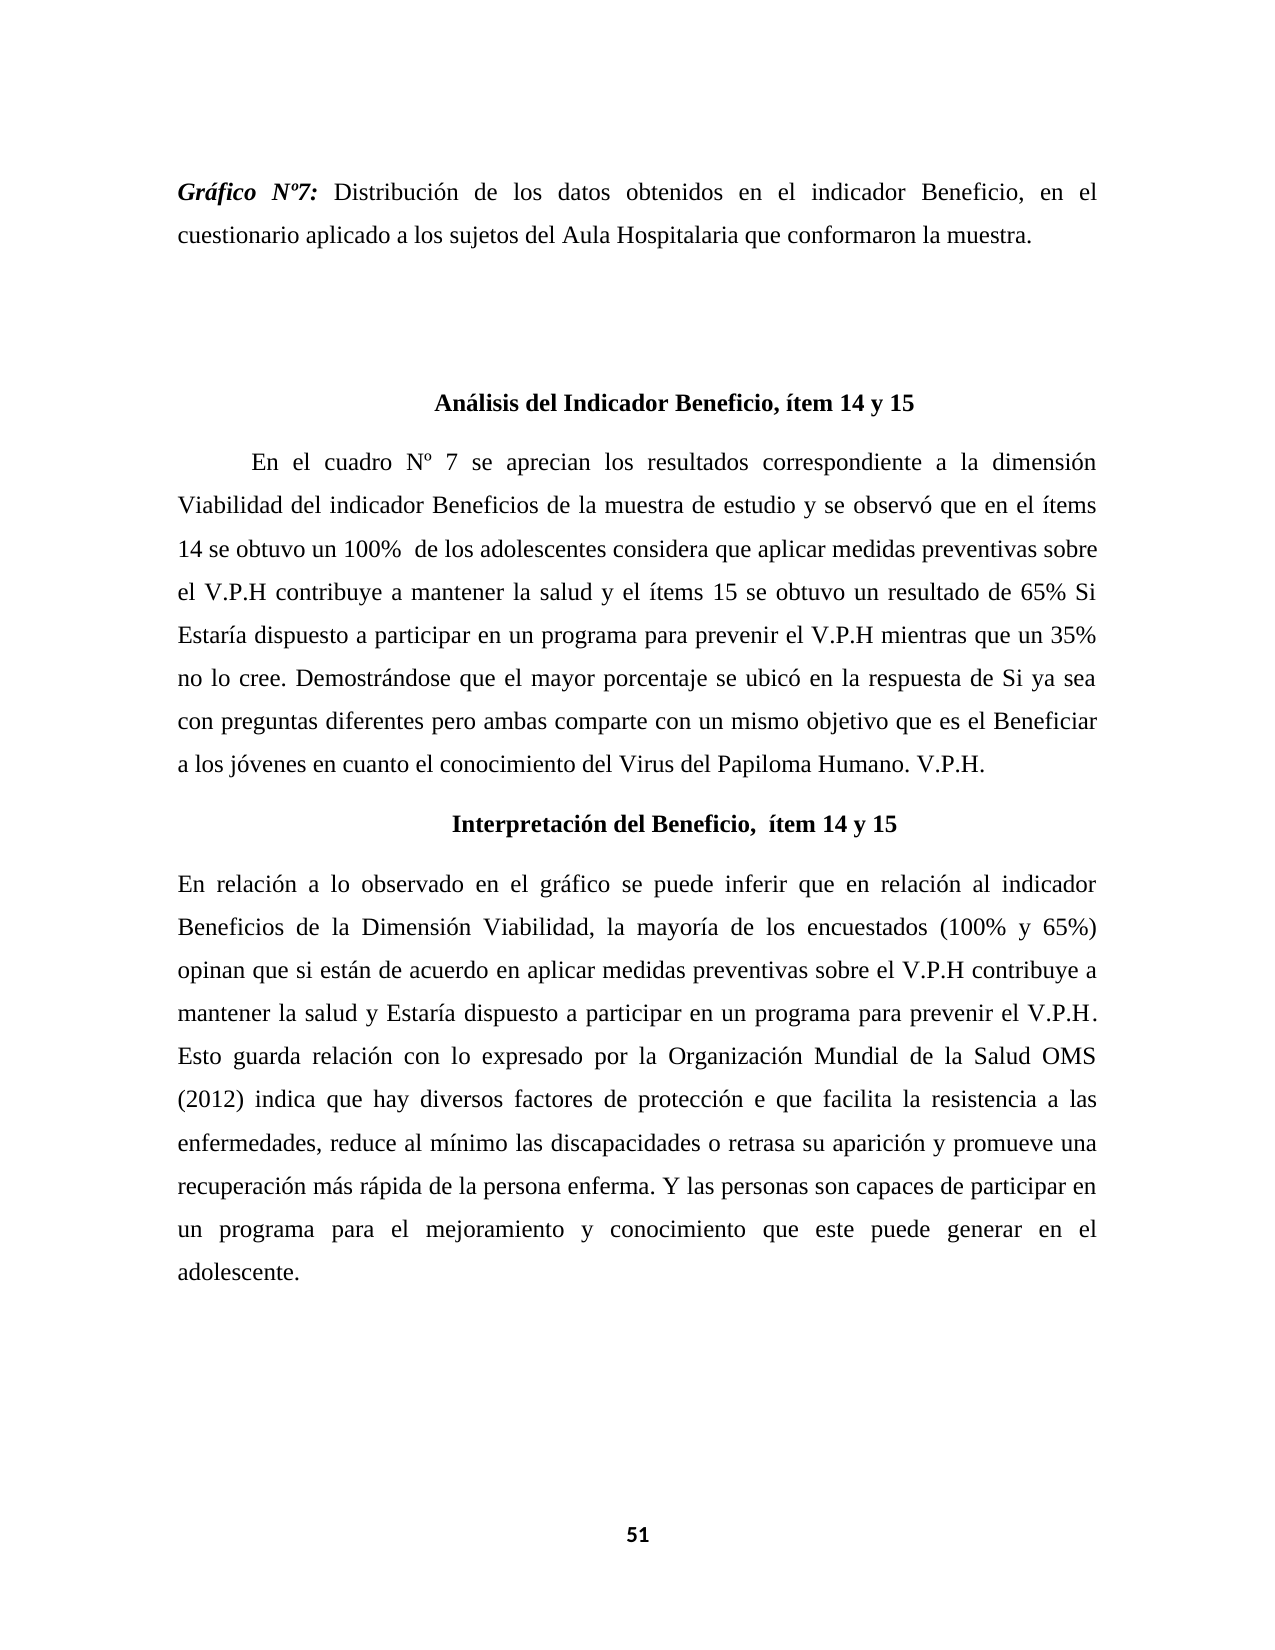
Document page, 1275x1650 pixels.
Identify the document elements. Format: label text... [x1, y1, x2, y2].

text Gráfico Nº7: Distribución de los datos obtenidos en el indicador Beneficio, en el cuestionario aplicado a los sujetos del Aula Hospitalaria que conformaron la muestra. [177, 177, 1098, 249]
text Análisis del Indicador Beneficio, ítem 14 y 15 [177, 388, 1098, 416]
text Interpretación del Beneficio, ítem 14 y 15 [177, 809, 1098, 838]
text En el cuadro Nº 7 se aprecian los resultados correspondiente a la dimensión Viabilidad del indicador Beneficios de la muestra de estudio y se observó que en el ítems 14 se obtuvo un 100% de los adolescentes considera que aplicar medidas preventivas sobre el V.P.H contribuye a mantener la salud y el ítems 15 se obtuvo un resultado de 65% Si Estaría dispuesto a participar en un programa para prevenir el V.P.H mientras que un 35% no lo cree. Demostrándose que el mayor porcentaje se ubicó en la respuesta de Si ya sea con preguntas diferentes pero ambas comparte con un mismo objetivo que es el Beneficiar a los jóvenes en cuanto el conocimiento del Virus del Papiloma Humano. V.P.H. [177, 447, 1098, 778]
text En relación a lo observado en el gráfico se puede inferir que en relación al indicador Beneficios de la Dimensión Viabilidad, la mayoría de los encuestados (100% y 65%) opinan que si están de acuerdo en aplicar medidas preventivas sobre el V.P.H contribuye a mantener la salud y Estaría dispuesto a participar en un programa para prevenir el V.P.H. Esto guarda relación con lo expresado por la Organización Mundial de la Salud OMS (2012) indica que hay diversos factores de protección e que facilita la resistencia a las enfermedades, reduce al mínimo las discapacidades o retrasa su aparición y promueve una recuperación más rápida de la persona enferma. Y las personas son capaces de participar en un programa para el mejoramiento y conocimiento que este puede generar en el adolescente. [177, 869, 1098, 1286]
